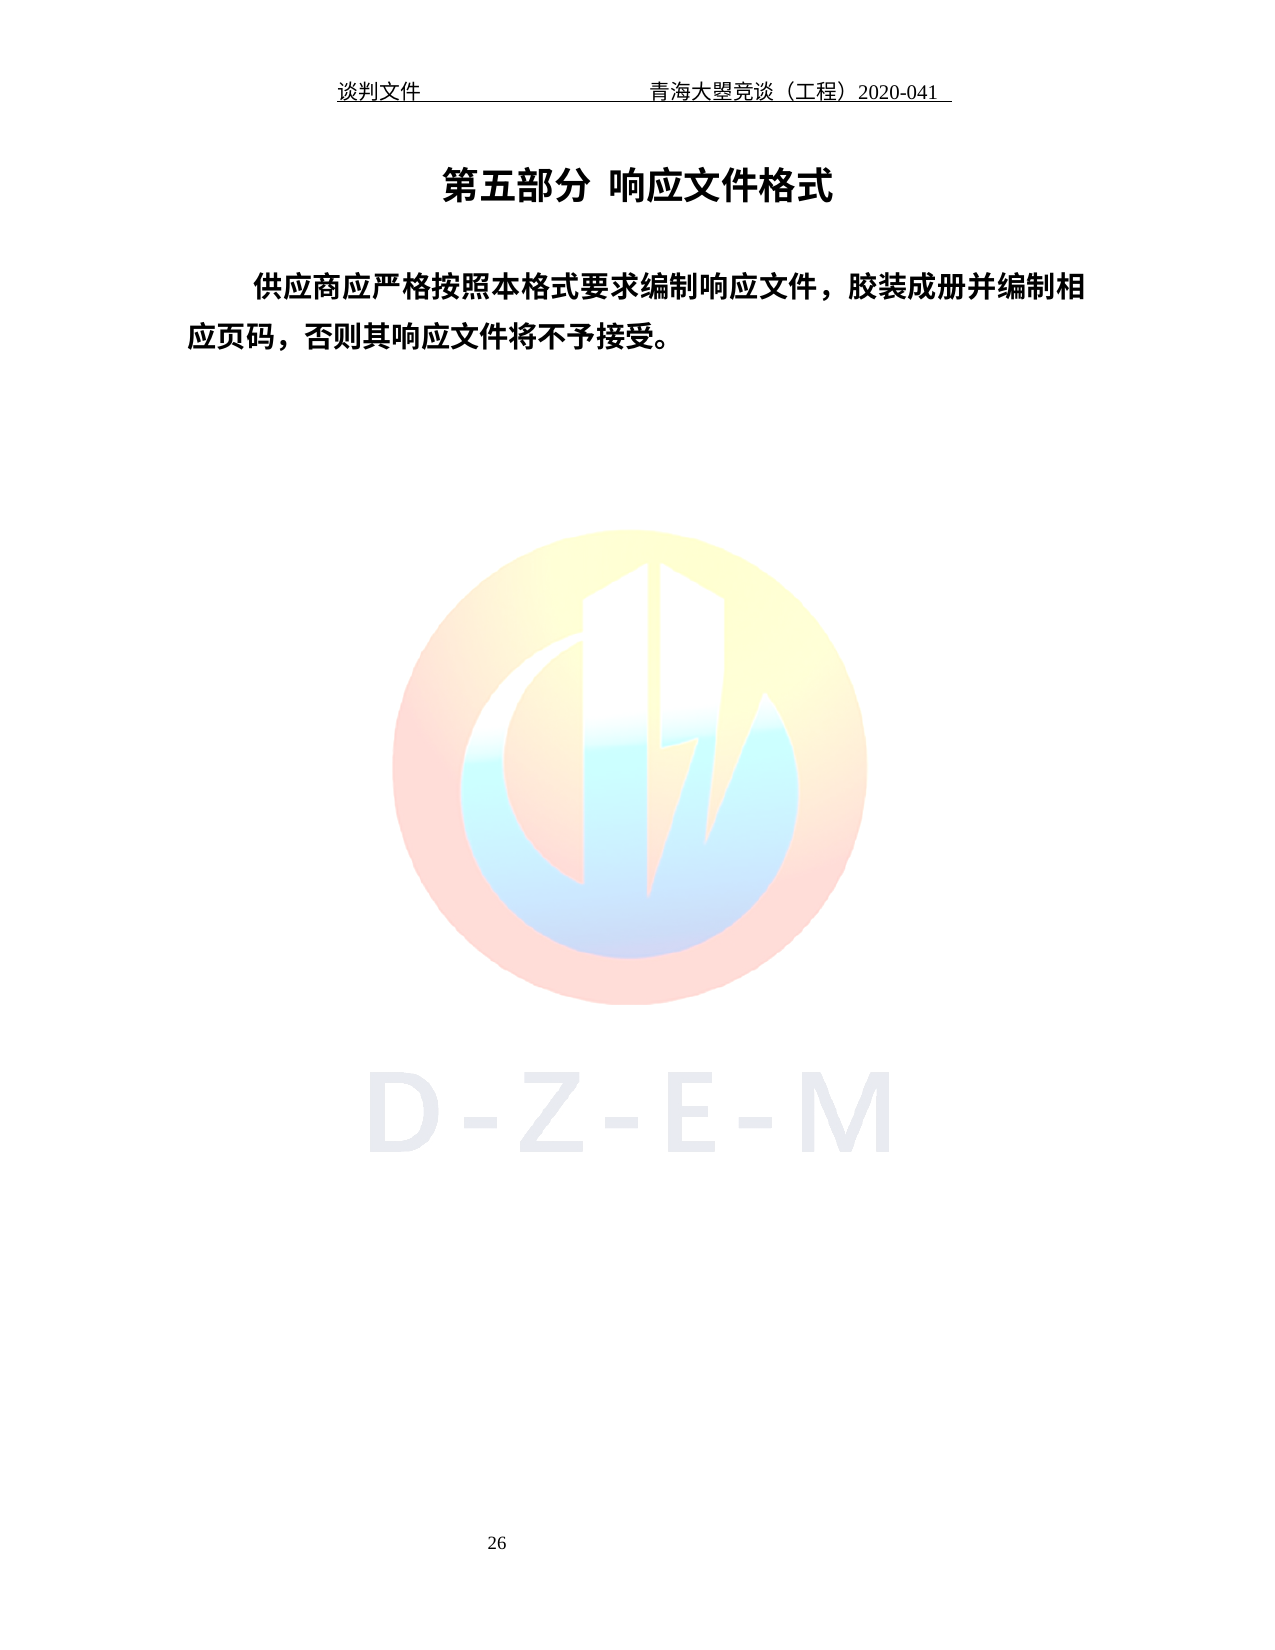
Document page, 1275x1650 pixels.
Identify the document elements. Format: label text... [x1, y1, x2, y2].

title 第五部分 响应文件格式 [187, 156, 1087, 210]
text 供应商应严格按照本格式要求编制响应文件，胶装成册并编制相应页码，否则其响应文件将不予接受。 [187, 258, 1087, 358]
